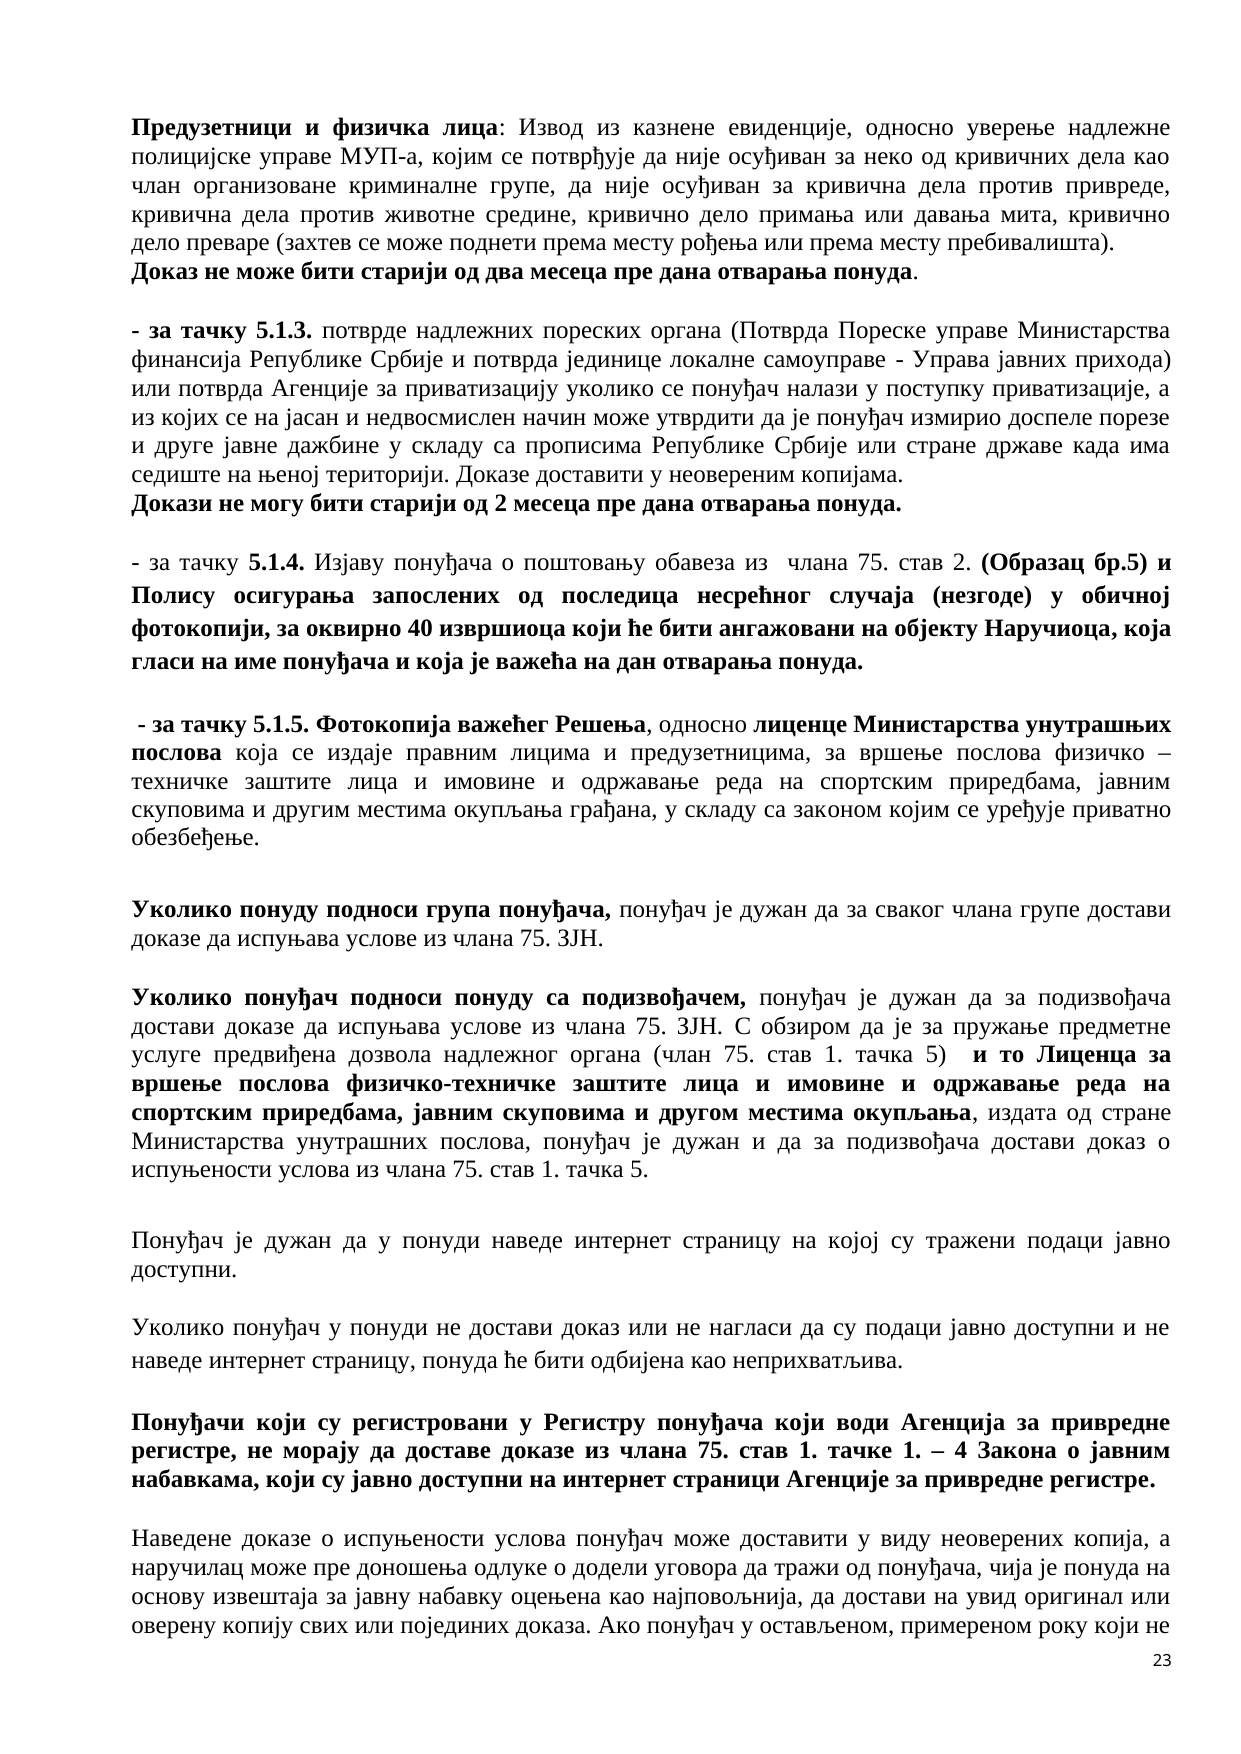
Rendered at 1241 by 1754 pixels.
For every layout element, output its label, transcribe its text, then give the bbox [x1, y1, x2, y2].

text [131, 1523, 1172, 1638]
text Уколико понуђач подноси понуду са подизвођачем, понуђач је дужан да за подизвођача достави доказе да испуњава услове из члана 75. ЗЈН. С обзиром да је за пружање предметне услуге предвиђена дозвола надлежног органа (члан 75. став 1. тачка 5) и то Лиценца за вршење послова физичко-техничке заштите лица и имовине и одржавање реда на спортским приредбама, јавним скуповима и другом местима окупљања, издата од стране Министарства унутрашних послова, понуђач је дужан и да за подизвођача достави доказ о испуњености услова из члана 75. став 1. тачка 5. [131, 982, 1172, 1183]
text Доказ не може бити старији од два месеца пре дана отварања понуда. [131, 256, 1172, 285]
text - за тачку 5.1.5. Фотокопија важећег Решења, односно лиценце Министарства унутрашњих послова која се издаје правним лицима и предузетницима, за вршење послова физичко – техничке заштите лица и имовине и одржавање реда на спортским приредбама, јавним скуповима и другим местима окупљања грађана, у складу са законом којим се уређује приватно обезбеђење. [131, 710, 1172, 851]
text Понуђачи који су регистровани у Регистру понуђача који води Агенција за привредне регистре, не морају да доставе доказе из члана 75. став 1. тачке 1. – 4 Закона о јавним набавкама, који су јавно доступни на интернет страници Агенције за привредне регистре. [131, 1407, 1172, 1493]
list Предузетници и физичка лица: Извод из казнене евиденције, односно уверење надлежне полицијске управе МУП-а, којим се потврђује да није осуђиван за неко од кривичних дела као члан организоване криминалне групе, да није осуђиван за кривична дела против привреде, кривична дела против животне средине, кривично дело примања или давања мита, кривично дело преваре (захтев се може поднети према месту рођења или према месту пребивалишта). [131, 112, 1172, 256]
text Докази не могу бити старији од 2 месеца пре дана отварања понуда. [131, 488, 1172, 517]
text - за тачку 5.1.3. потврде надлежних пореских органа (Потврда Пореске управе Министарства финансија Републике Србије и потврда јединице локалне самоуправе - Управа јавних прихода) или потврда Агенције за приватизацију уколико се понуђач налази у поступку приватизације, а из којих се на јасан и недвосмислен начин може утврдити да је понуђач измирио доспеле порезе и друге јавне дажбине у складу са прописима Републике Србије или стране државе када има седиште на њеној територији. Доказе доставити у неовереним копијама. [131, 316, 1172, 488]
text Понуђач је дужан да у понуди наведе интернет страницу на којој су тражени подаци јавно доступни. [131, 1226, 1172, 1283]
text Уколико понуђач у понуди не достави доказ или не нагласи да су подаци јавно доступни и не наведе интернет страницу, понуда ће бити одбијена као неприхватљива. [131, 1312, 1172, 1374]
text - за тачку 5.1.4. Изјаву понуђача о поштовању обавеза из члана 75. став 2. (Образац бр.5) и Полису осигурања запослених од последица несрећног случаја (незгоде) у обичној фотокопији, за оквирно 40 извршиоца који ће бити ангажовани на објекту Наручиоца, која гласи на име понуђача и која је важећа на дан отварања понуда. [131, 547, 1172, 675]
text Уколико понуду подноси група понуђача, понуђач је дужан да за сваког члана групе достави доказе да испуњава услове из члана 75. ЗЈН. [131, 894, 1172, 951]
